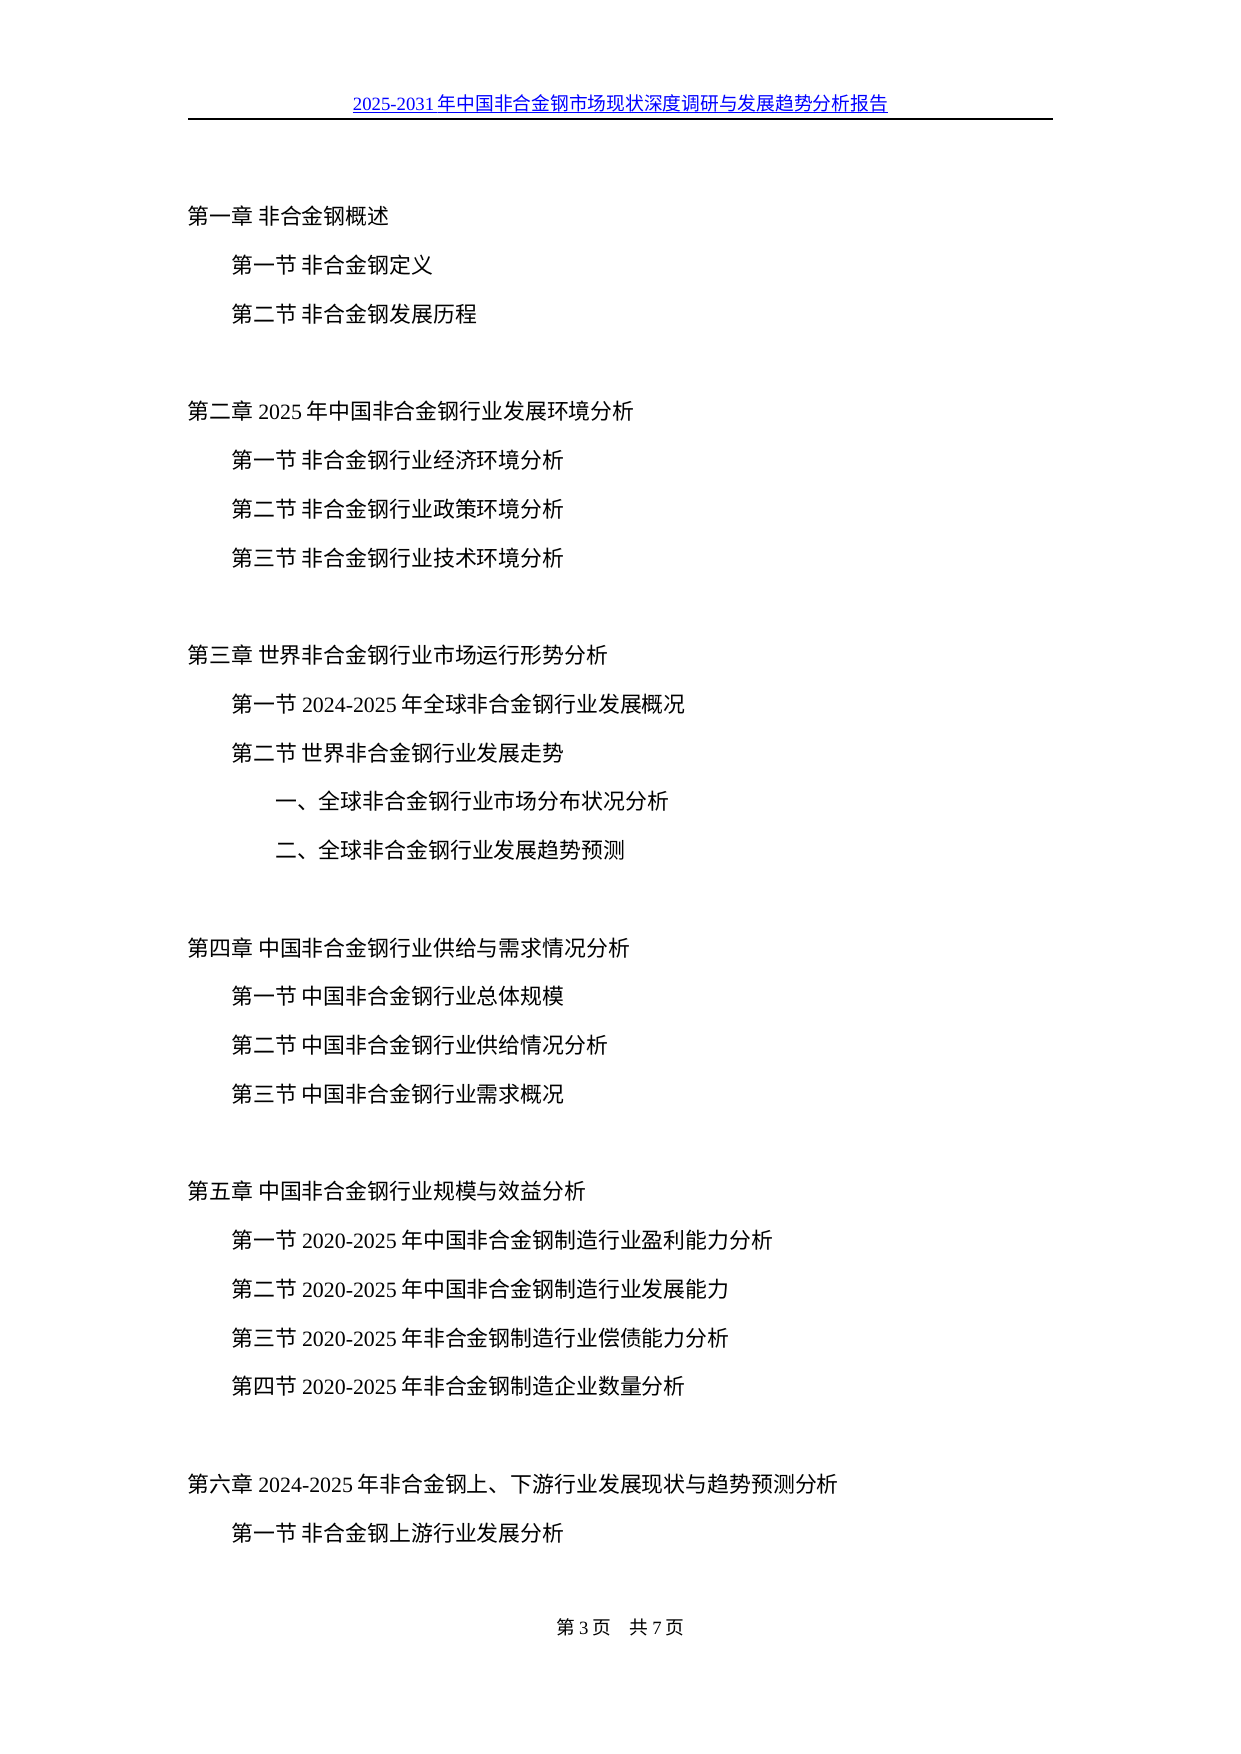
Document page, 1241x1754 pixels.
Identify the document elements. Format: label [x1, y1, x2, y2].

text [187, 150, 1053, 1548]
